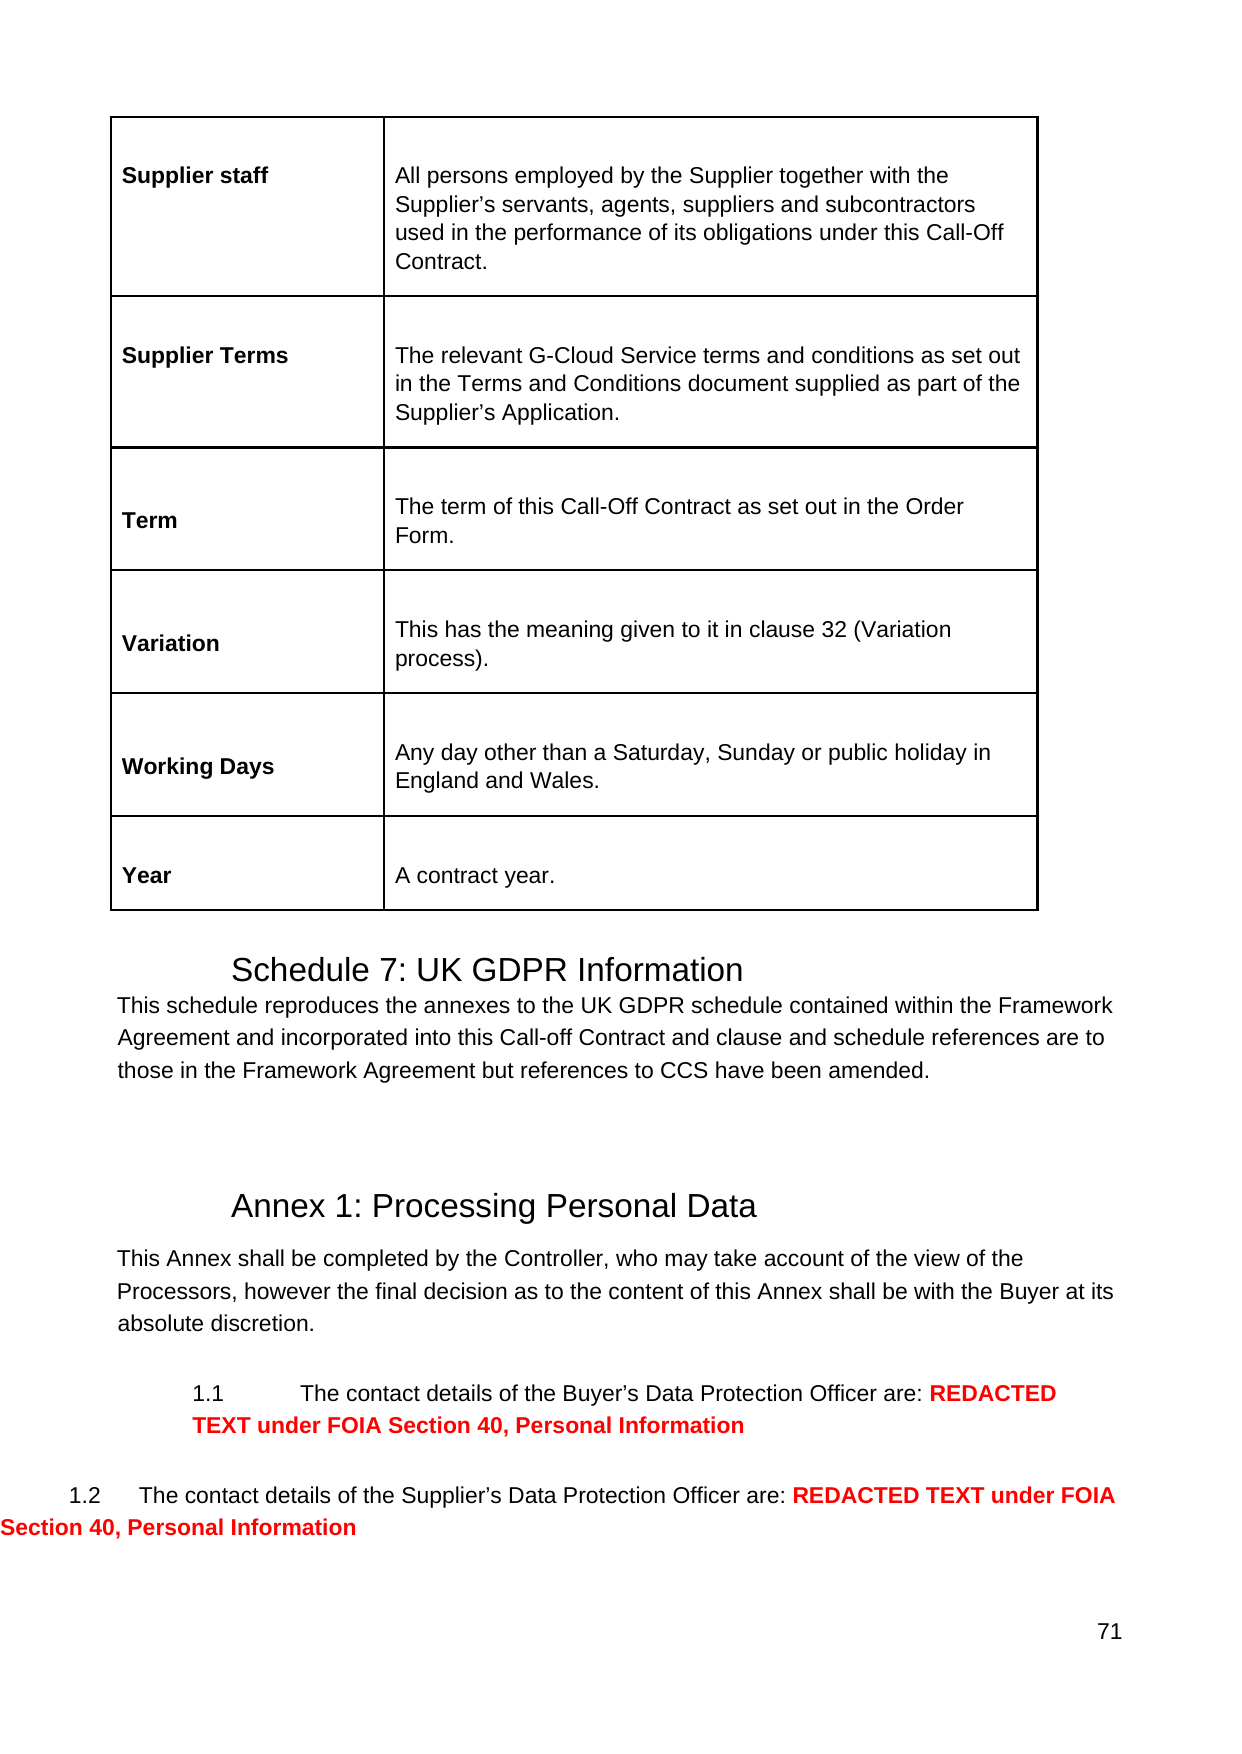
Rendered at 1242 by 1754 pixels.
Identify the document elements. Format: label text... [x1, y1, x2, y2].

table_cell A contract year. [385, 817, 1036, 909]
subtitle Annex 1: Processing Personal Data [231, 1186, 1122, 1225]
table_cell Any day other than a Saturday, Sunday or public holiday in England and Wales. [385, 694, 1036, 815]
table_cell Supplier Terms [112, 297, 383, 446]
text This schedule reproduces the annexes to the UK GDPR schedule contained within the Framework Agreement and incorporated into this Call-off Contract and clause and schedule references are to those in the Framework Agreement but references to CCS have been amended. [117, 992, 1121, 1083]
table_cell The term of this Call-Off Contract as set out in the Order Form. [385, 449, 1036, 569]
table_cell The relevant G-Cloud Service terms and conditions as set out in the Terms and Conditions document supplied as part of the Supplier’s Application. [385, 297, 1036, 446]
table_cell Year [112, 817, 383, 909]
text This Annex shall be completed by the Controller, who may take account of the view of the [117, 1245, 1121, 1272]
table_cell This has the meaning given to it in clause 32 (Variation process). [385, 571, 1036, 692]
text 1.1 The contact details of the Buyer’s Data Protection Officer are: REDACTED TEXT under FOIA Section 40, Personal Information [0, 1379, 1121, 1438]
table_header All persons employed by the Supplier together with the Supplier’s servants, agents, suppliers and subcontractors used in the performance of its obligations under this Call-Off Contract. [385, 118, 1036, 295]
table_cell Working Days [112, 694, 383, 815]
subtitle Schedule 7: UK GDPR Information [231, 950, 1122, 989]
table_cell Variation [112, 571, 383, 692]
table_cell Term [112, 449, 383, 569]
text Processors, however the final decision as to the content of this Annex shall be with the Buyer at its absolute discretion. [117, 1278, 1121, 1337]
table_header Supplier staff [112, 118, 383, 295]
text 1.2 The contact details of the Supplier’s Data Protection Officer are: REDACTED TEXT under FOIA Section 40, Personal Information [0, 1482, 1122, 1541]
